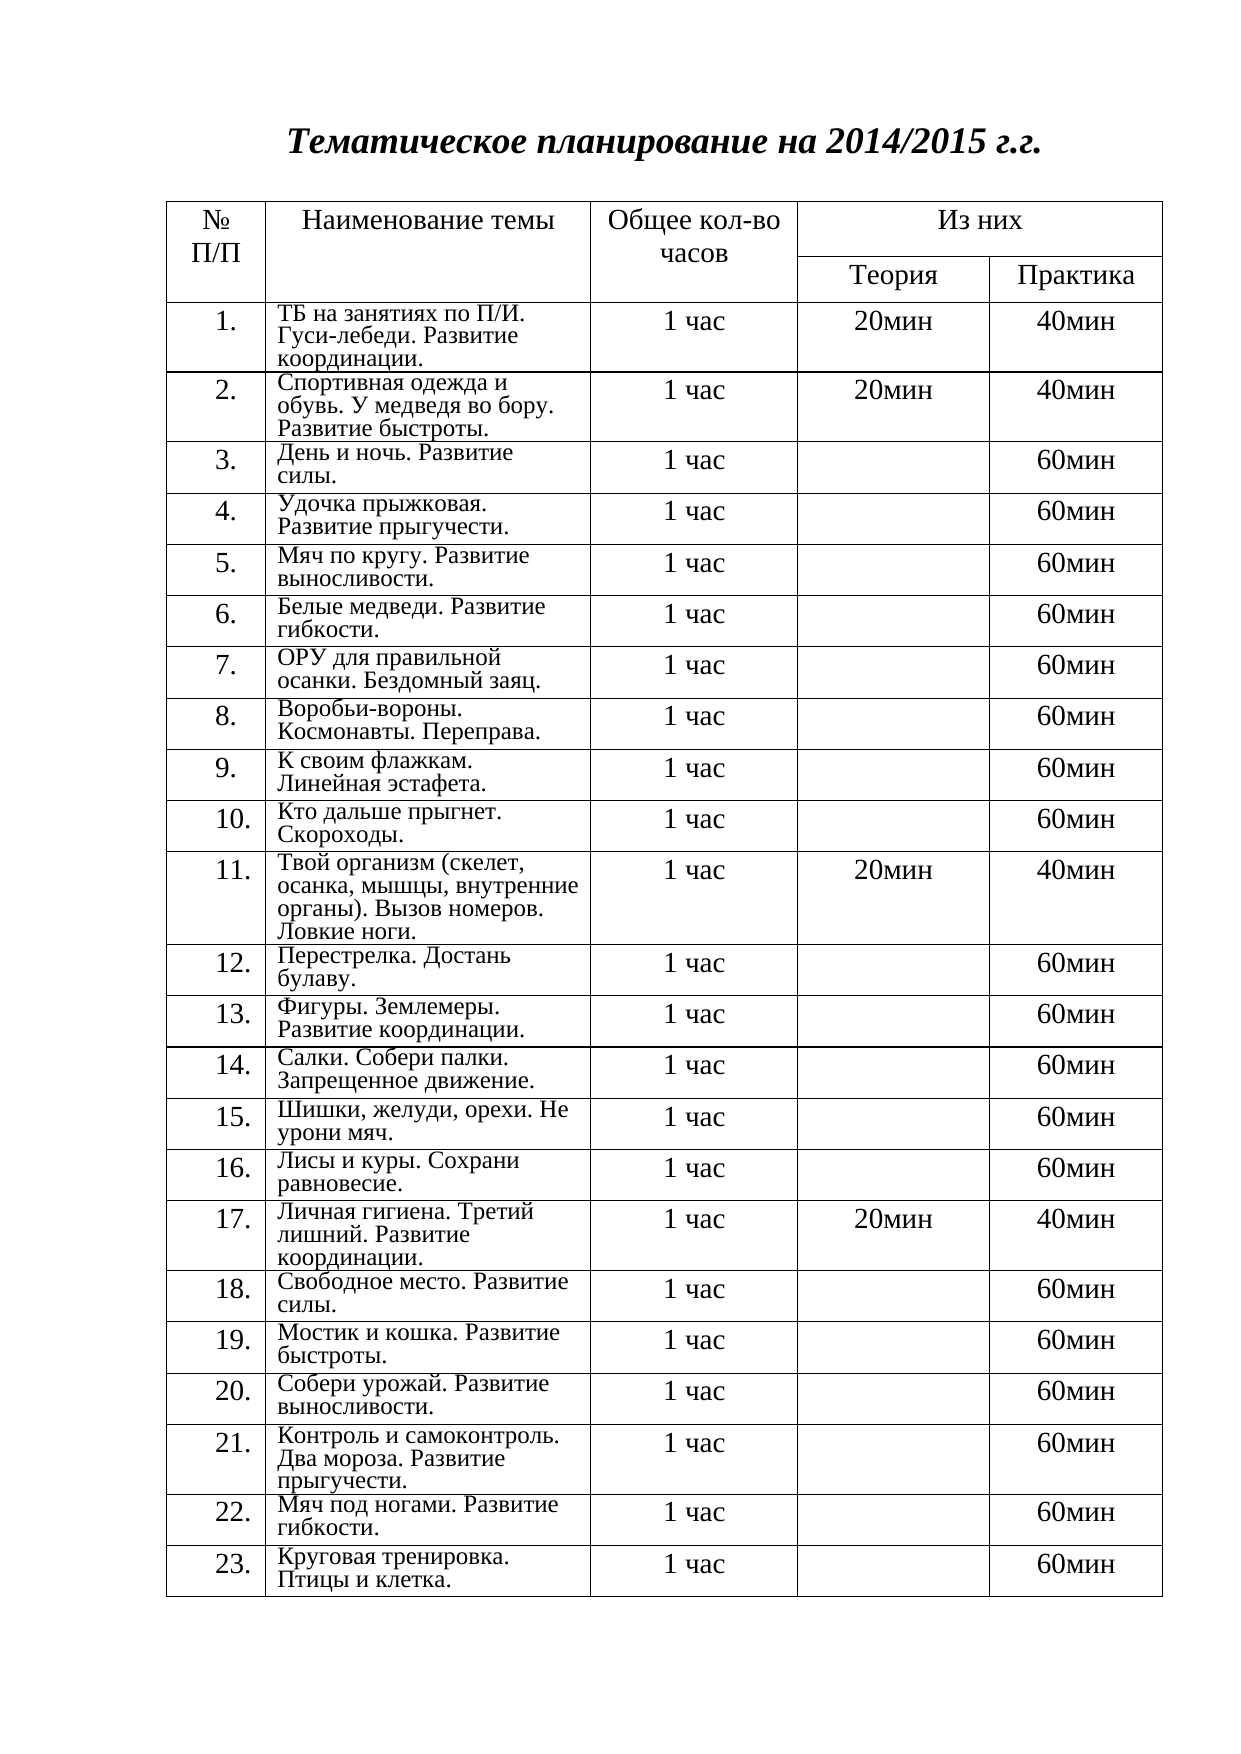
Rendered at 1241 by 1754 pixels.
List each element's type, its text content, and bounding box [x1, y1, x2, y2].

table_cell 1 час [591, 1271, 797, 1321]
table_cell [167, 945, 265, 995]
table_cell 60мин [990, 1374, 1162, 1424]
table_cell Контроль и самоконтроль. Два мороза. Развитие прыгучести. [266, 1425, 590, 1493]
table_cell 1 час [591, 996, 797, 1046]
table_cell [798, 801, 989, 851]
table_cell [167, 699, 265, 749]
table_cell 20мин [798, 303, 989, 371]
text Тематическое планирование на 2014/2015 г.г. [177, 118, 1152, 161]
table_cell 60мин [990, 801, 1162, 851]
table_cell 60мин [990, 1495, 1162, 1545]
table_cell [798, 1048, 989, 1098]
table_cell 1 час [591, 596, 797, 646]
table_cell 60мин [990, 647, 1162, 697]
table_cell 1 час [591, 373, 797, 441]
table_cell Удочка прыжковая. Развитие прыгучести. [266, 494, 590, 544]
table_cell [167, 1048, 265, 1098]
table_cell 1 час [591, 545, 797, 595]
table_cell 1 час [591, 647, 797, 697]
table_cell [167, 1374, 265, 1424]
table_cell 40мин [990, 373, 1162, 441]
table_cell 40мин [990, 1201, 1162, 1270]
table_cell Белые медведи. Развитие гибкости. [266, 596, 590, 646]
table_cell [167, 596, 265, 646]
table_cell [798, 1150, 989, 1200]
table_cell 60мин [990, 996, 1162, 1046]
table_cell [167, 1271, 265, 1321]
table_cell Свободное место. Развитие силы. [266, 1271, 590, 1321]
table_cell 60мин [990, 596, 1162, 646]
table_cell [798, 494, 989, 544]
table_cell 1 час [591, 1048, 797, 1098]
table_header Из них [798, 202, 1162, 256]
table_cell [798, 1271, 989, 1321]
table_cell Салки. Собери палки. Запрещенное движение. [266, 1048, 590, 1098]
table_cell 60мин [990, 750, 1162, 800]
table_cell Лисы и куры. Сохрани равновесие. [266, 1150, 590, 1200]
table_cell [798, 750, 989, 800]
table_cell 1 час [591, 1201, 797, 1270]
table_cell [798, 1546, 989, 1596]
table_cell 60мин [990, 1322, 1162, 1372]
table_cell Шишки, желуди, орехи. Не урони мяч. [266, 1099, 590, 1149]
table_header Общее кол-во часов [591, 202, 797, 302]
table_cell [798, 545, 989, 595]
table_cell [167, 801, 265, 851]
table_cell [167, 1546, 265, 1596]
table_cell 1 час [591, 699, 797, 749]
table_cell [167, 1322, 265, 1372]
table_header № П/П [167, 202, 265, 302]
table_cell 20мин [798, 373, 989, 441]
table_cell Мяч под ногами. Развитие гибкости. [266, 1495, 590, 1545]
table_cell Перестрелка. Достань булаву. [266, 945, 590, 995]
table_cell 60мин [990, 699, 1162, 749]
table_cell 40мин [990, 852, 1162, 944]
table_cell [798, 1322, 989, 1372]
table_cell Мяч по кругу. Развитие выносливости. [266, 545, 590, 595]
table_cell 60мин [990, 1048, 1162, 1098]
table_cell Мостик и кошка. Развитие быстроты. [266, 1322, 590, 1372]
table_cell 20мин [798, 852, 989, 944]
table_cell 40мин [990, 303, 1162, 371]
table_cell [167, 1425, 265, 1493]
table_cell [798, 647, 989, 697]
table_cell [798, 442, 989, 492]
table_cell [167, 1495, 265, 1545]
table_cell 1 час [591, 801, 797, 851]
table_cell [798, 1099, 989, 1149]
table_cell Кто дальше прыгнет. Скороходы. [266, 801, 590, 851]
table_cell 60мин [990, 1546, 1162, 1596]
table_cell 1 час [591, 494, 797, 544]
table_cell 1 час [591, 303, 797, 371]
table_cell 60мин [990, 442, 1162, 492]
table_cell [798, 699, 989, 749]
table_cell 1 час [591, 750, 797, 800]
table_cell [167, 545, 265, 595]
table_cell 1 час [591, 1322, 797, 1372]
table_cell Фигуры. Землемеры. Развитие координации. [266, 996, 590, 1046]
table_cell 1 час [591, 1546, 797, 1596]
table_cell [798, 996, 989, 1046]
table_cell [798, 945, 989, 995]
table_cell 60мин [990, 1150, 1162, 1200]
table_cell День и ночь. Развитие силы. [266, 442, 590, 492]
table_cell 60мин [990, 1099, 1162, 1149]
table_cell [167, 303, 265, 371]
table_cell [167, 1201, 265, 1270]
table_cell 1 час [591, 442, 797, 492]
table_cell Личная гигиена. Третий лишний. Развитие координации. [266, 1201, 590, 1270]
table_cell 1 час [591, 1374, 797, 1424]
table_cell 1 час [591, 1099, 797, 1149]
table_cell Спортивная одежда и обувь. У медведя во бору. Развитие быстроты. [266, 373, 590, 441]
table_cell [798, 1425, 989, 1493]
table_cell 60мин [990, 1425, 1162, 1493]
table_cell [167, 750, 265, 800]
table_cell 20мин [798, 1201, 989, 1270]
table_cell К своим флажкам. Линейная эстафета. [266, 750, 590, 800]
table_cell 1 час [591, 945, 797, 995]
table_cell Практика [990, 257, 1162, 302]
table_cell Воробьи-вороны. Космонавты. Переправа. [266, 699, 590, 749]
table_cell [167, 996, 265, 1046]
table_cell Твой организм (скелет, осанка, мышцы, внутренние органы). Вызов номеров. Ловкие ноги. [266, 852, 590, 944]
table_cell [167, 373, 265, 441]
table_cell [798, 596, 989, 646]
table_cell [167, 1099, 265, 1149]
table_cell [798, 1495, 989, 1545]
table_cell [167, 647, 265, 697]
table_cell 1 час [591, 852, 797, 944]
table_cell 60мин [990, 545, 1162, 595]
table_cell ТБ на занятиях по П/И. Гуси-лебеди. Развитие координации. [266, 303, 590, 371]
table_cell Круговая тренировка. Птицы и клетка. [266, 1546, 590, 1596]
table_cell [167, 852, 265, 944]
table_cell [167, 494, 265, 544]
table_cell 1 час [591, 1150, 797, 1200]
table_header Наименование темы [266, 202, 590, 302]
table_cell [798, 1374, 989, 1424]
table_cell 1 час [591, 1425, 797, 1493]
table_cell 1 час [591, 1495, 797, 1545]
table_cell [167, 442, 265, 492]
table_cell 60мин [990, 494, 1162, 544]
table_cell ОРУ для правильной осанки. Бездомный заяц. [266, 647, 590, 697]
table_cell Теория [798, 257, 989, 302]
table_cell 60мин [990, 1271, 1162, 1321]
table_cell 60мин [990, 945, 1162, 995]
table_cell Собери урожай. Развитие выносливости. [266, 1374, 590, 1424]
table_cell [167, 1150, 265, 1200]
